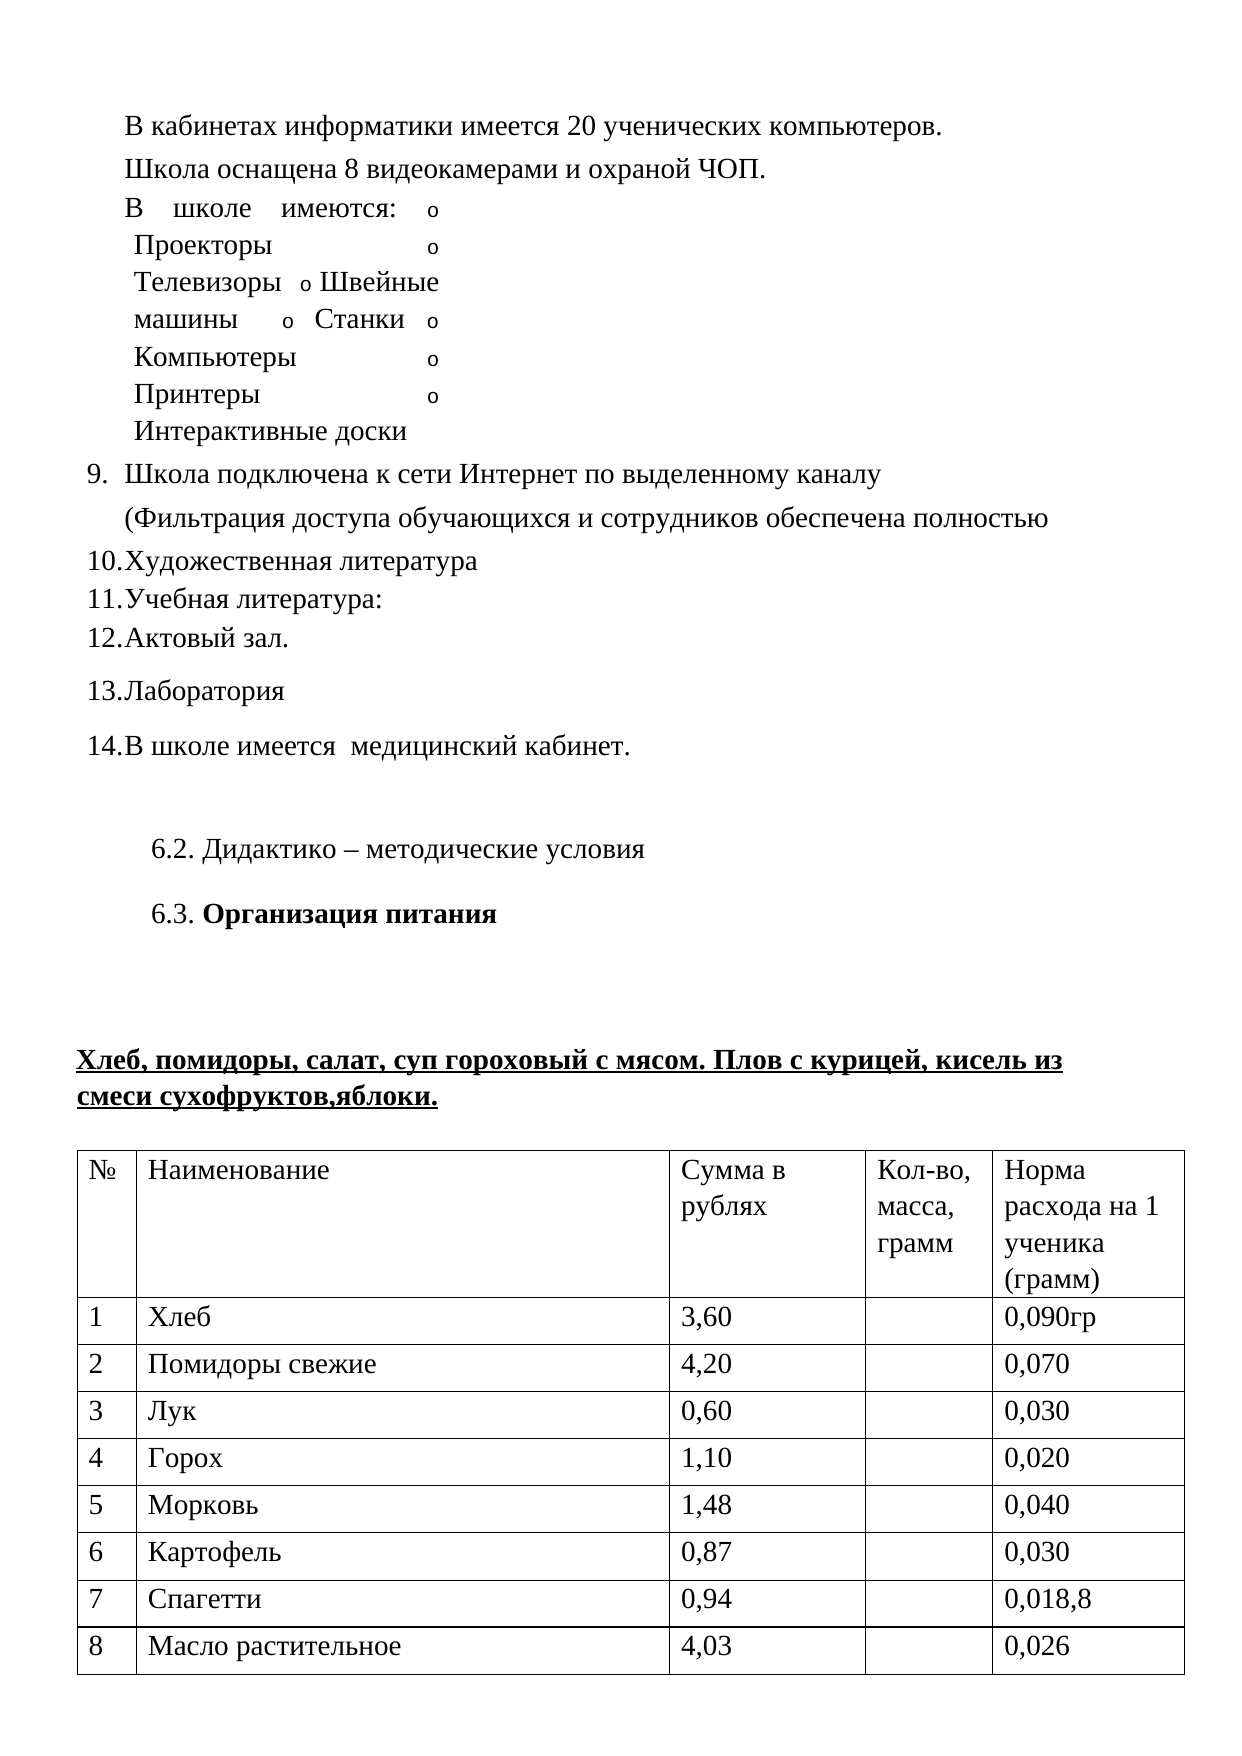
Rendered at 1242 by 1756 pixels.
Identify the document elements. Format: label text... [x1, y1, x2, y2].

list Актовый зал. [87, 620, 1091, 653]
table_cell 0,87 [670, 1533, 865, 1579]
text Хлеб, помидоры, салат, суп гороховый с мясом. Плов с курицей, кисель из смеси сухофруктов,яблоки. [76, 1042, 1098, 1112]
list Лаборатория [87, 673, 1091, 707]
table_cell 3,60 [670, 1298, 865, 1344]
table_cell [866, 1486, 992, 1532]
table_cell [866, 1345, 992, 1391]
table_cell [866, 1533, 992, 1579]
table_cell 0,94 [670, 1581, 865, 1626]
list Организация питания [151, 896, 1111, 930]
table_header № [78, 1151, 136, 1297]
text В кабинетах информатики имеется 20 ученических компьютеров. [124, 108, 1091, 142]
table_header Кол-во, масса, грамм [866, 1151, 992, 1297]
table_cell Морковь [137, 1486, 669, 1532]
table_header Сумма в рублях [670, 1151, 865, 1297]
table_cell 6 [78, 1533, 136, 1579]
text В школе имеются: o Проекторы o Телевизоры o Швейные машины o Станки o Компьютеры o Принтеры o Интерактивные доски [124, 190, 439, 447]
table_cell 0,040 [993, 1486, 1184, 1532]
table_header Наименование [137, 1151, 669, 1297]
table_cell 1,10 [670, 1439, 865, 1485]
text Школа оснащена 8 видеокамерами и охраной ЧОП. [124, 152, 1091, 185]
table_cell [866, 1392, 992, 1438]
table_cell 1 [78, 1298, 136, 1344]
list Дидактико – методические условия [151, 831, 1111, 864]
table_cell Картофель [137, 1533, 669, 1579]
table_cell 4,03 [670, 1628, 865, 1673]
list В школе имеется медицинский кабинет. [87, 728, 1091, 761]
table_cell 5 [78, 1486, 136, 1532]
table_cell 0,018,8 [993, 1581, 1184, 1626]
list Учебная литература: [87, 581, 1091, 615]
table_cell Спагетти [137, 1581, 669, 1626]
list Школа подключена к сети Интернет по выделенному каналу [87, 456, 1091, 490]
table_cell 8 [78, 1628, 136, 1673]
table_cell Хлеб [137, 1298, 669, 1344]
table_cell 0,030 [993, 1392, 1184, 1438]
table_cell 1,48 [670, 1486, 865, 1532]
table_cell [866, 1581, 992, 1626]
table_cell Помидоры свежие [137, 1345, 669, 1391]
table_cell 0,60 [670, 1392, 865, 1438]
table_cell 0,090гр [993, 1298, 1184, 1344]
table_cell Горох [137, 1439, 669, 1485]
table_cell Масло растительное [137, 1628, 669, 1673]
table_cell 4,20 [670, 1345, 865, 1391]
table_cell 0,026 [993, 1628, 1184, 1673]
table_cell 7 [78, 1581, 136, 1626]
table_cell 0,070 [993, 1345, 1184, 1391]
list Художественная литература [87, 543, 1091, 576]
table_cell 0,030 [993, 1533, 1184, 1579]
table_cell [866, 1439, 992, 1485]
table_cell 3 [78, 1392, 136, 1438]
table_cell Лук [137, 1392, 669, 1438]
table_cell 4 [78, 1439, 136, 1485]
table_cell [866, 1628, 992, 1673]
table_cell 2 [78, 1345, 136, 1391]
table_cell 0,020 [993, 1439, 1184, 1485]
table_cell [866, 1298, 992, 1344]
text (Фильтрация доступа обучающихся и сотрудников обеспечена полностью [124, 500, 1091, 533]
table_header Норма расхода на 1 ученика (грамм) [993, 1151, 1184, 1297]
